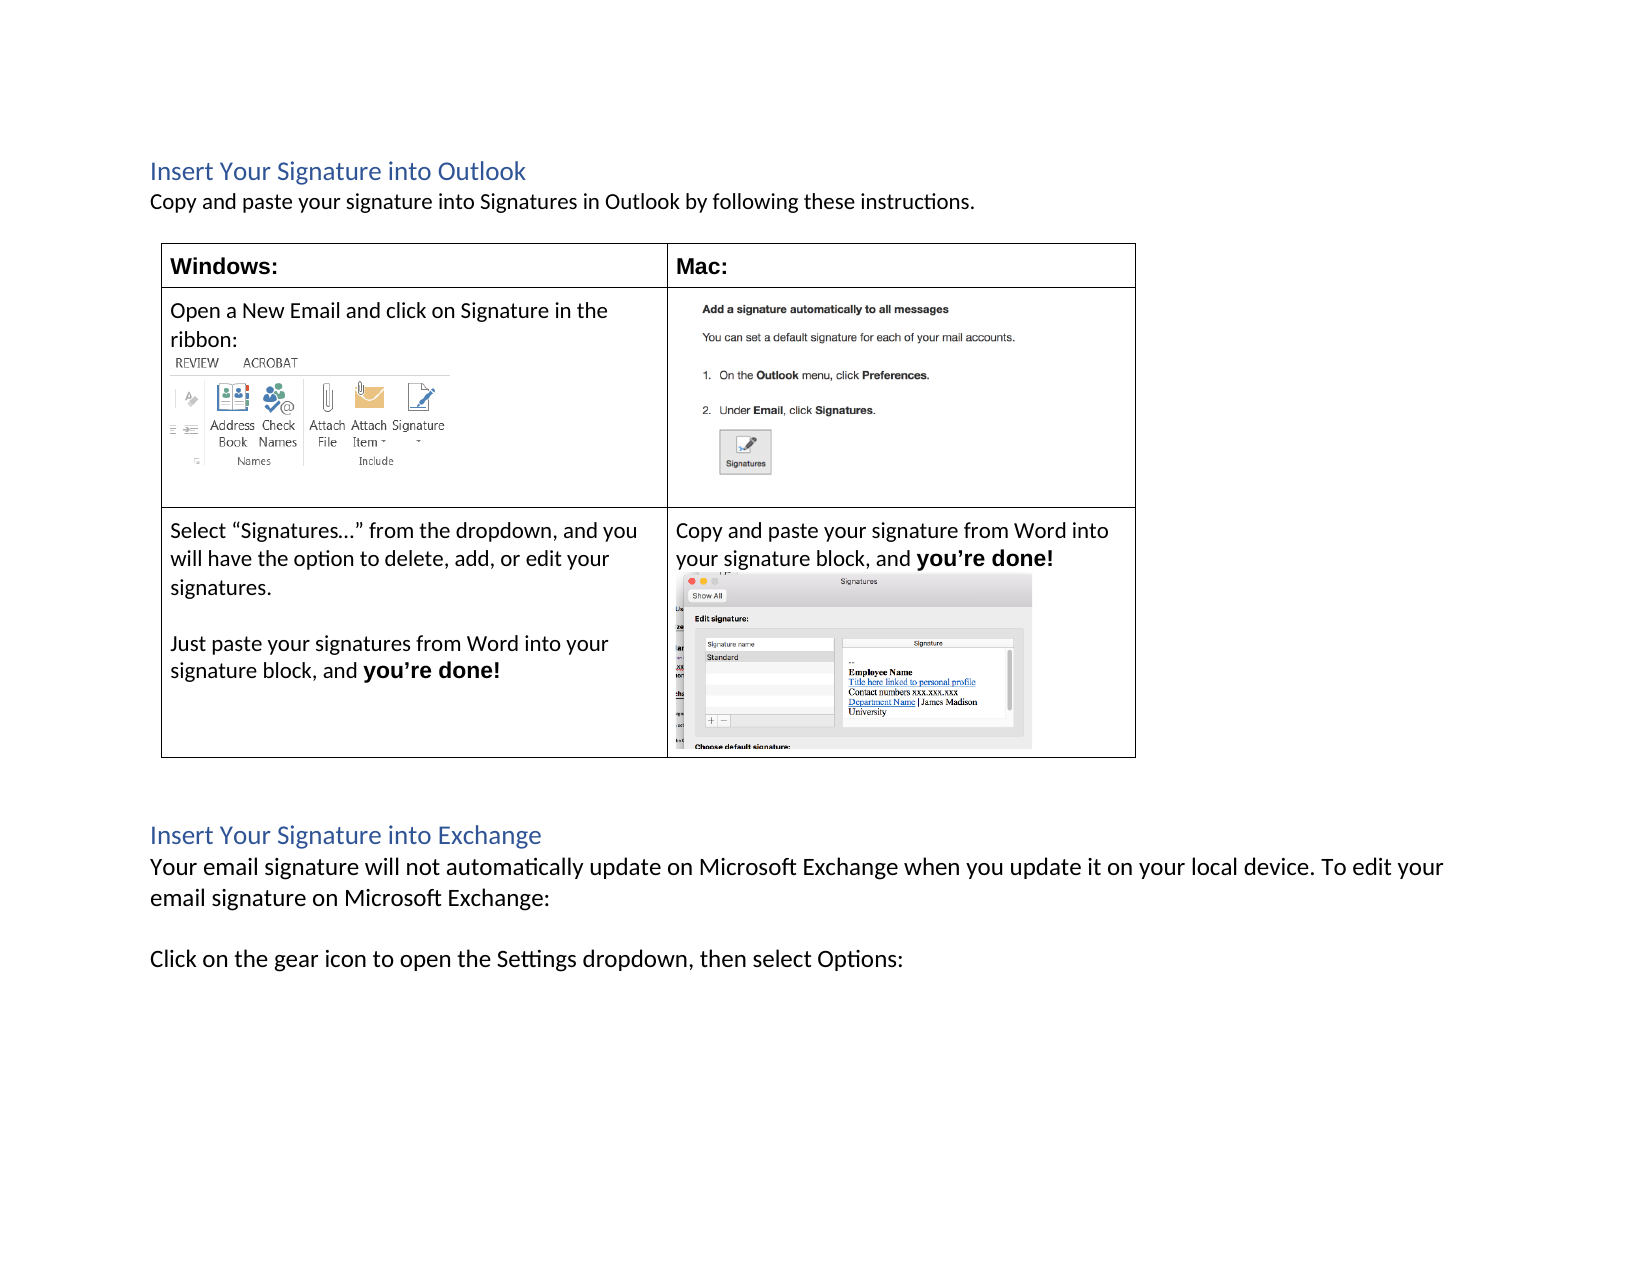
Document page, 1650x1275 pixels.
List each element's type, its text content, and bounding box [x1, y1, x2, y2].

subtitle Insert Your Signature into Exchange [150, 818, 1500, 851]
picture [675, 572, 1033, 749]
table_cell Open a New Email and click on Signature in the ribbon: [162, 288, 667, 507]
text Copy and paste your signature into Signatures in Outlook by following these instructions. [150, 187, 1500, 215]
table_cell Select “Signatures…” from the dropdown, and you will have the option to delete, add, or edit your signatures. Just paste your signatures from Word into your signature block, and you’re done! [162, 508, 667, 757]
table_cell [668, 288, 1135, 507]
subtitle Insert Your Signature into Outlook [150, 154, 1500, 187]
table_header Windows: [162, 244, 667, 287]
picture [170, 352, 450, 467]
table_cell Copy and paste your signature from Word into your signature block, and you’re done! [668, 508, 1135, 757]
text Click on the gear icon to open the Settings dropdown, then select Options: [150, 943, 1500, 973]
text Your email signature will not automatically update on Microsoft Exchange when you update it on your local device. To edit your email signature on Microsoft Exchange: [150, 851, 1500, 912]
table_header Mac: [668, 244, 1135, 287]
picture [675, 296, 1127, 499]
